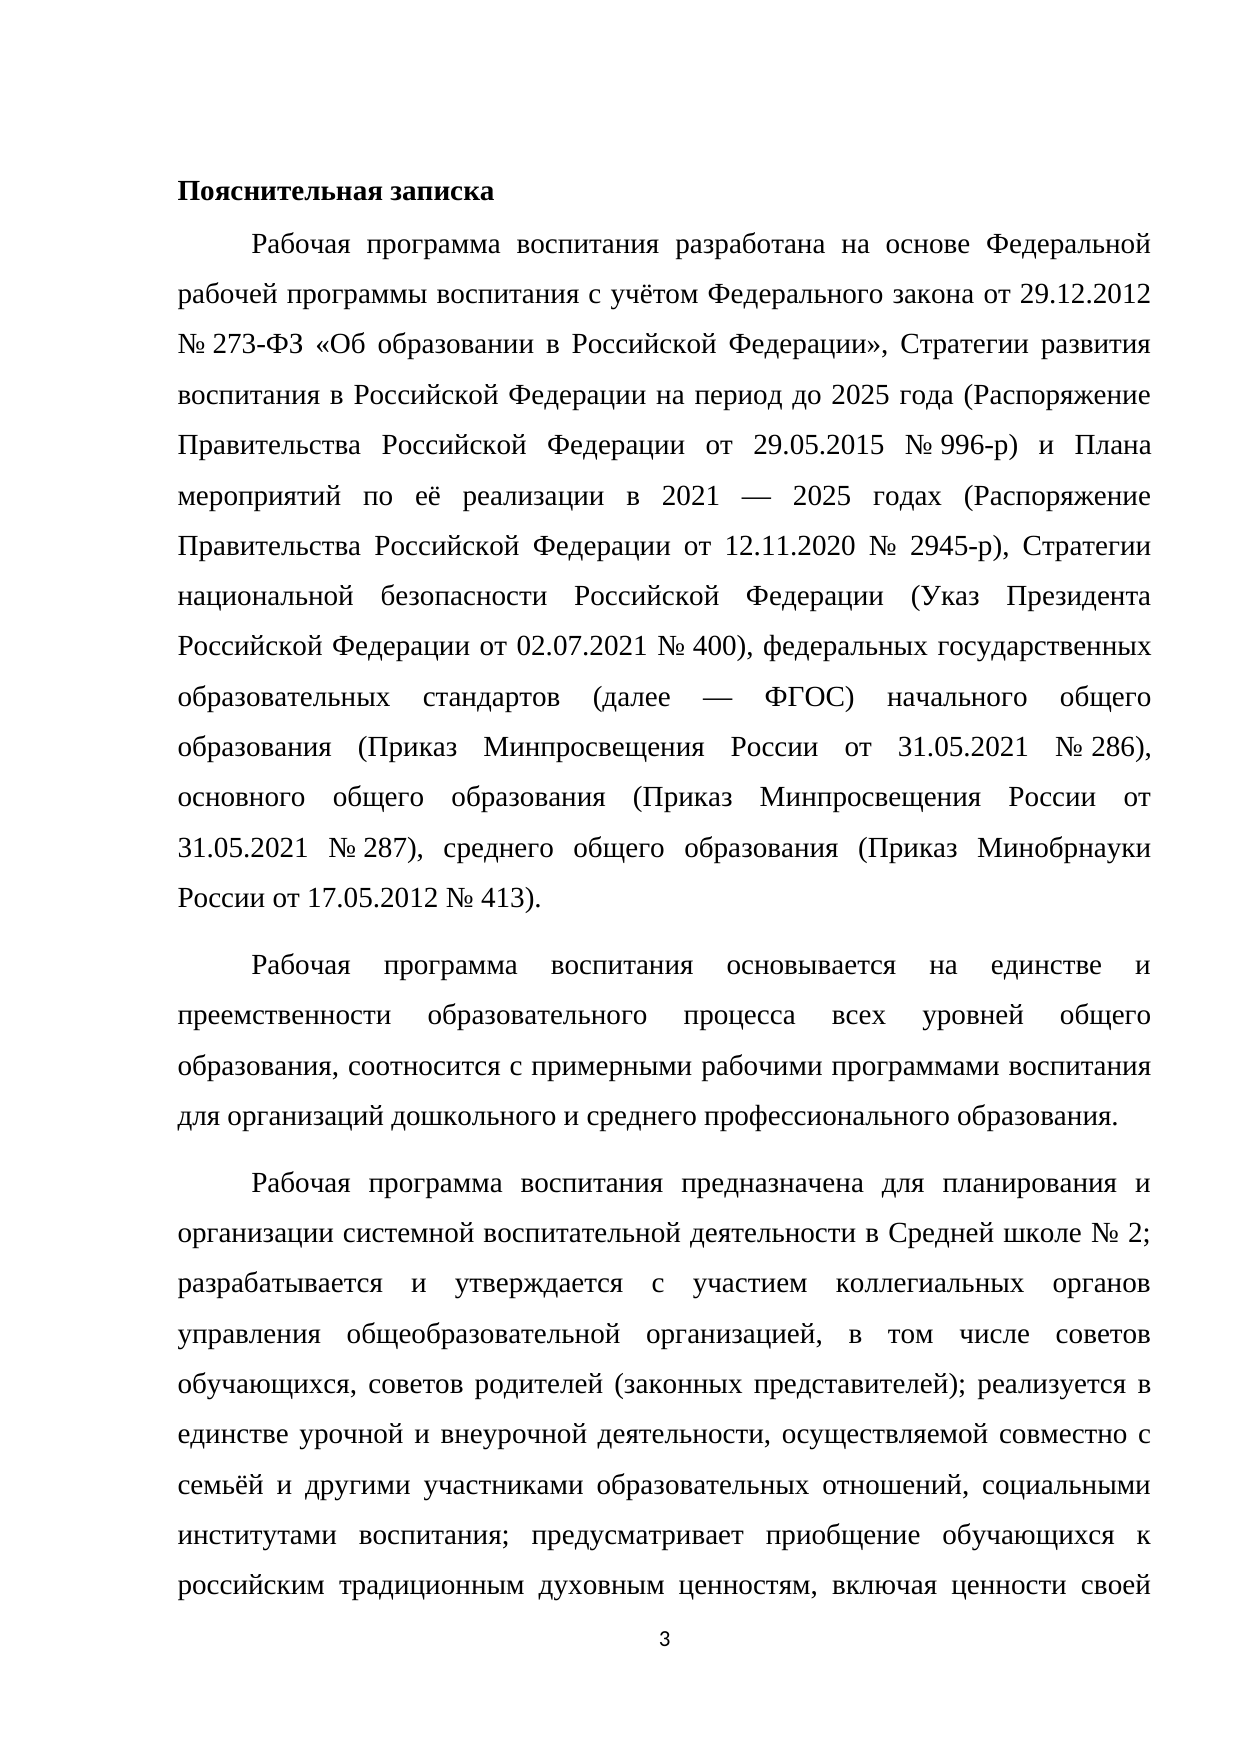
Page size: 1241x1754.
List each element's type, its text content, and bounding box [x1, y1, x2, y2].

text Рабочая программа воспитания разработана на основе Федеральной рабочей программы воспитания с учётом Федерального закона от 29.12.2012 № 273-ФЗ «Об образовании в Российской Федерации», Стратегии развития воспитания в Российской Федерации на период до 2025 года (Распоряжение Правительства Российской Федерации от 29.05.2015 № 996-р) и Плана мероприятий по её реализации в 2021 — 2025 годах (Распоряжение Правительства Российской Федерации от 12.11.2020 № 2945-р), Стратегии национальной безопасности Российской Федерации (Указ Президента Российской Федерации от 02.07.2021 № 400), федеральных государственных образовательных стандартов (далее — ФГОС) начального общего образования (Приказ Минпросвещения России от 31.05.2021 № 286), основного общего образования (Приказ Минпросвещения России от 31.05.2021 № 287), среднего общего образования (Приказ Минобрнауки России от 17.05.2012 № 413). [177, 226, 1152, 914]
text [177, 1165, 1152, 1601]
text Пояснительная записка [177, 173, 1152, 207]
text Рабочая программа воспитания основывается на единстве и преемственности образовательного процесса всех уровней общего образования, соотносится с примерными рабочими программами воспитания для организаций дошкольного и среднего профессионального образования. [177, 947, 1152, 1132]
